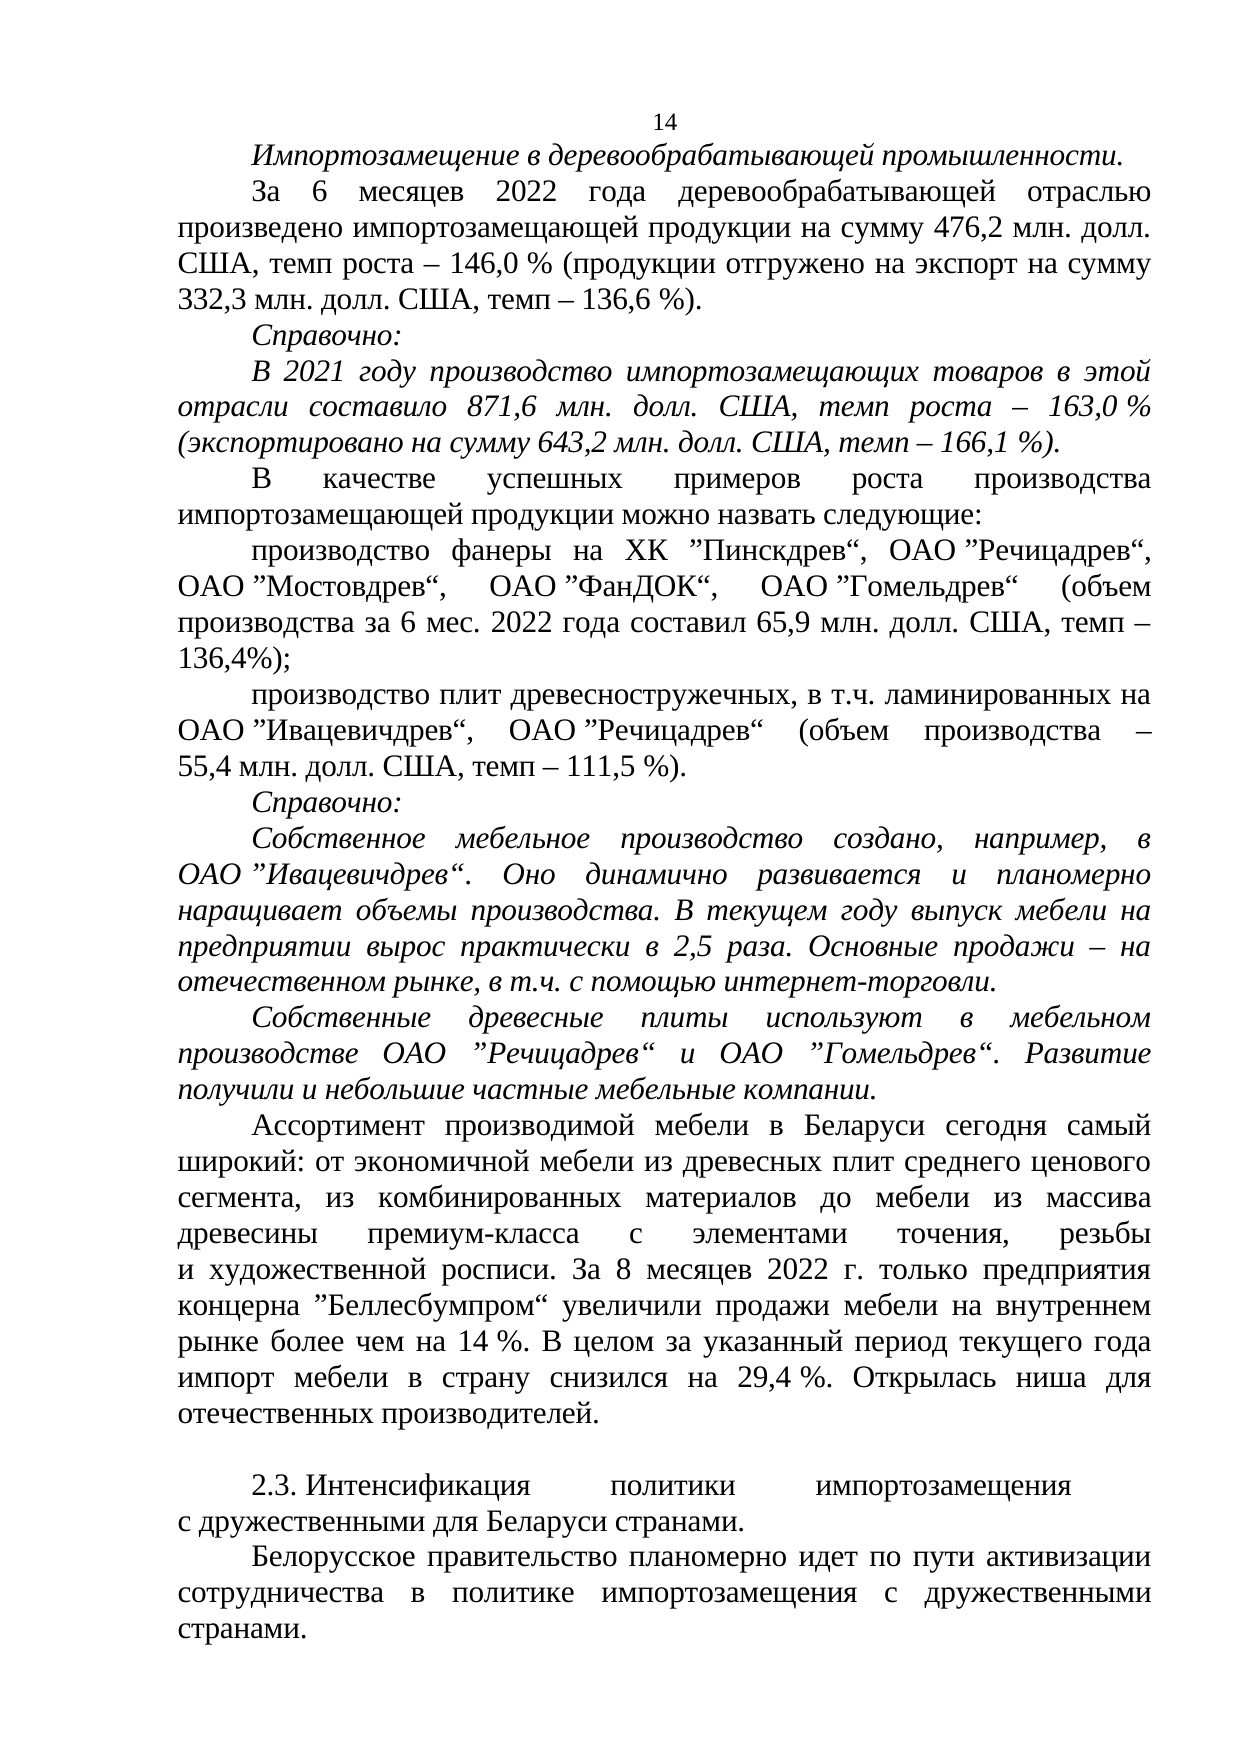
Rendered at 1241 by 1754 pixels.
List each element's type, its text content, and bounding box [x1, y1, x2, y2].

text производство фанеры на ХК ”Пинскдрев“, ОАО ”Речицадрев“, ОАО ”Мостовдрев“, ОАО ”ФанДОК“, ОАО ”Гомельдрев“ (объем производства за 6 мес. 2022 года составил 65,9 млн. долл. США, темп – 136,4%); [177, 531, 1152, 675]
text Собственные древесные плиты используют в мебельном производстве ОАО ”Речицадрев“ и ОАО ”Гомельдрев“. Развитие получили и небольшие частные мебельные компании. [177, 999, 1152, 1106]
text Ассортимент производимой мебели в Беларуси сегодня самый широкий: от экономичной мебели из древесных плит среднего ценового сегмента, из комбинированных материалов до мебели из массива древесины премиум-класса с элементами точения, резьбы и художественной росписи. За 8 месяцев 2022 г. только предприятия концерна ”Беллесбумпром“ увеличили продажи мебели на внутреннем рынке более чем на 14 %. В целом за указанный период текущего года импорт мебели в страну снизился на 29,4 %. Открылась ниша для отечественных производителей. [177, 1106, 1152, 1430]
text Импортозамещение в деревообрабатывающей промышленности. [177, 136, 1152, 172]
text Белорусское правительство планомерно идет по пути активизации сотрудничества в политике импортозамещения с дружественными странами. [177, 1538, 1152, 1646]
text 2.3. Интенсификация политики импортозамещения с дружественными для Беларуси странами. [177, 1466, 1152, 1538]
text В качестве успешных примеров роста производства импортозамещающей продукции можно назвать следующие: [177, 459, 1152, 531]
text За 6 месяцев 2022 года деревообрабатывающей отраслью произведено импортозамещающей продукции на сумму 476,2 млн. долл. США, темп роста – 146,0 % (продукции отгружено на экспорт на сумму 332,3 млн. долл. США, темп – 136,6 %). [177, 172, 1152, 316]
text Собственное мебельное производство создано, например, в ОАО ”Ивацевичдрев“. Оно динамично развивается и планомерно наращивает объемы производства. В текущем году выпуск мебели на предприятии вырос практически в 2,5 раза. Основные продажи – на отечественном рынке, в т.ч. с помощью интернет-торговли. [177, 819, 1152, 999]
text Справочно: [177, 316, 1152, 352]
text В 2021 году производство импортозамещающих товаров в этой отрасли составило 871,6 млн. долл. США, темп роста – 163,0 % (экспортировано на сумму 643,2 млн. долл. США, темп – 166,1 %). [177, 352, 1152, 459]
text производство плит древесностружечных, в т.ч. ламинированных на ОАО ”Ивацевичдрев“, ОАО ”Речицадрев“ (объем производства – 55,4 млн. долл. США, темп – 111,5 %). [177, 675, 1152, 783]
text Справочно: [177, 783, 1152, 819]
